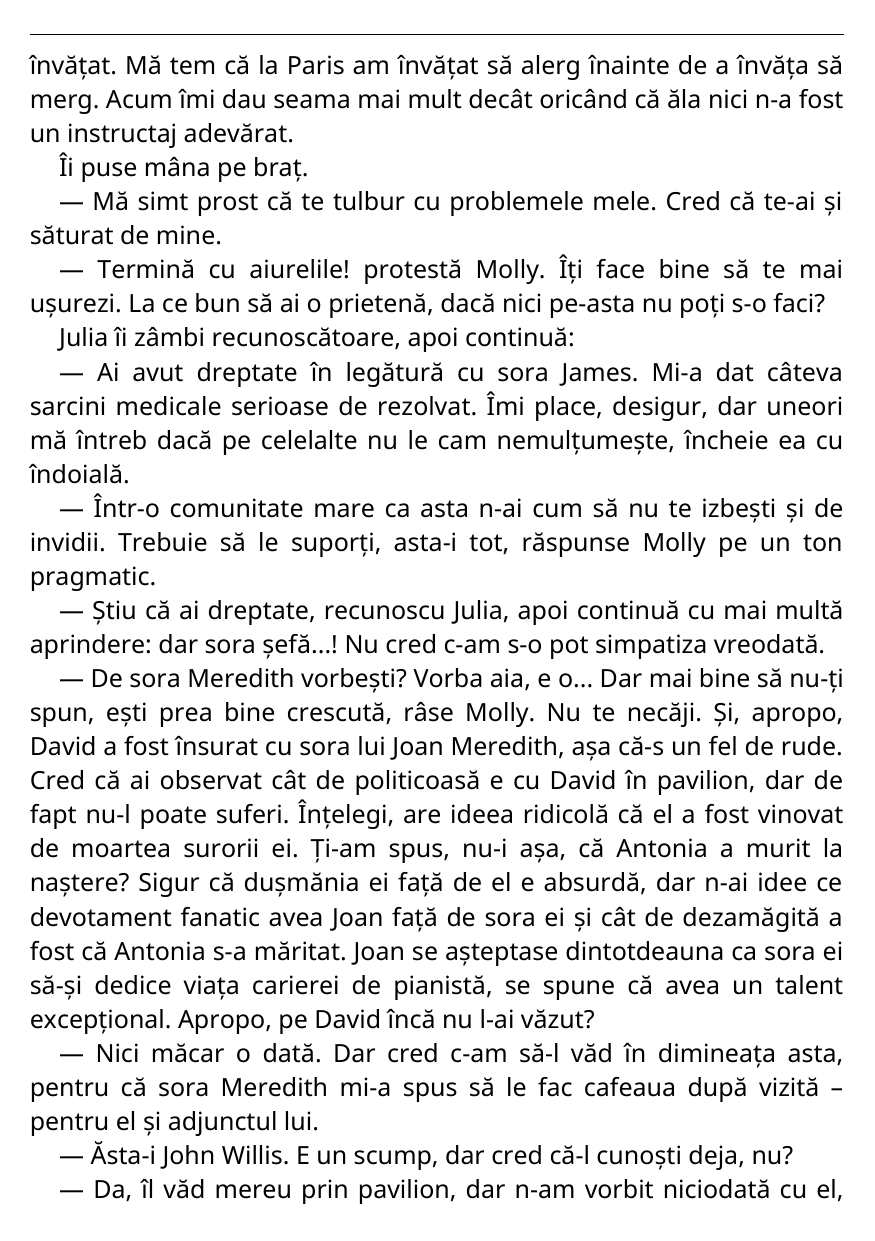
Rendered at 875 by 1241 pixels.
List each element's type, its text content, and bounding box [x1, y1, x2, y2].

text — Ăsta-i John Willis. E un scump, dar cred că-l cunoşti deja, nu? [29, 1138, 844, 1172]
text — Într-o comunitate mare ca asta n-ai cum să nu te izbeşti şi de invidii. Trebuie să le suporţi, asta-i tot, răspunse Molly pe un ton pragmatic. [29, 490, 844, 593]
text — Mă simt prost că te tulbur cu problemele mele. Cred că te-ai şi săturat de mine. [29, 184, 844, 252]
text — De sora Meredith vorbeşti? Vorba aia, e o... Dar mai bine să nu-ţi spun, eşti prea bine crescută, râse Molly. Nu te necăji. Şi, apropo, David a fost însurat cu sora lui Joan Meredith, aşa că-s un fel de rude. Cred că ai observat cât de politicoasă e cu David în pavilion, dar de fapt nu-l poate suferi. Înţelegi, are ideea ridicolă că el a fost vinovat de moartea surorii ei. Ţi-am spus, nu-i aşa, că Antonia a murit la naştere? Sigur că duşmănia ei faţă de el e absurdă, dar n-ai idee ce devotament fanatic avea Joan faţă de sora ei şi cât de dezamăgită a fost că Antonia s-a măritat. Joan se aşteptase dintotdeauna ca sora ei să-şi dedice viaţa carierei de pianistă, se spune că avea un talent excepţional. Apropo, pe David încă nu l-ai văzut? [29, 661, 844, 1035]
text — Ştiu că ai dreptate, recunoscu Julia, apoi continuă cu mai multă aprindere: dar sora şefă...! Nu cred c-am s-o pot simpatiza vreodată. [29, 593, 844, 661]
text — Ai avut dreptate în legătură cu sora James. Mi-a dat câteva sarcini medicale serioase de rezolvat. Îmi place, desigur, dar uneori mă întreb dacă pe celelalte nu le cam nemulţumeşte, încheie ea cu îndoială. [29, 354, 844, 490]
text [29, 48, 844, 150]
text Julia îi zâmbi recunoscătoare, apoi continuă: [29, 320, 844, 354]
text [29, 1172, 844, 1206]
text — Nici măcar o dată. Dar cred c-am să-l văd în dimineaţa asta, pentru că sora Meredith mi-a spus să le fac cafeaua după vizită – pentru el şi adjunctul lui. [29, 1035, 844, 1138]
text Îi puse mâna pe braţ. [29, 150, 844, 184]
text — Termină cu aiurelile! protestă Molly. Îţi face bine să te mai uşurezi. La ce bun să ai o prietenă, dacă nici pe-asta nu poţi s-o faci? [29, 252, 844, 320]
